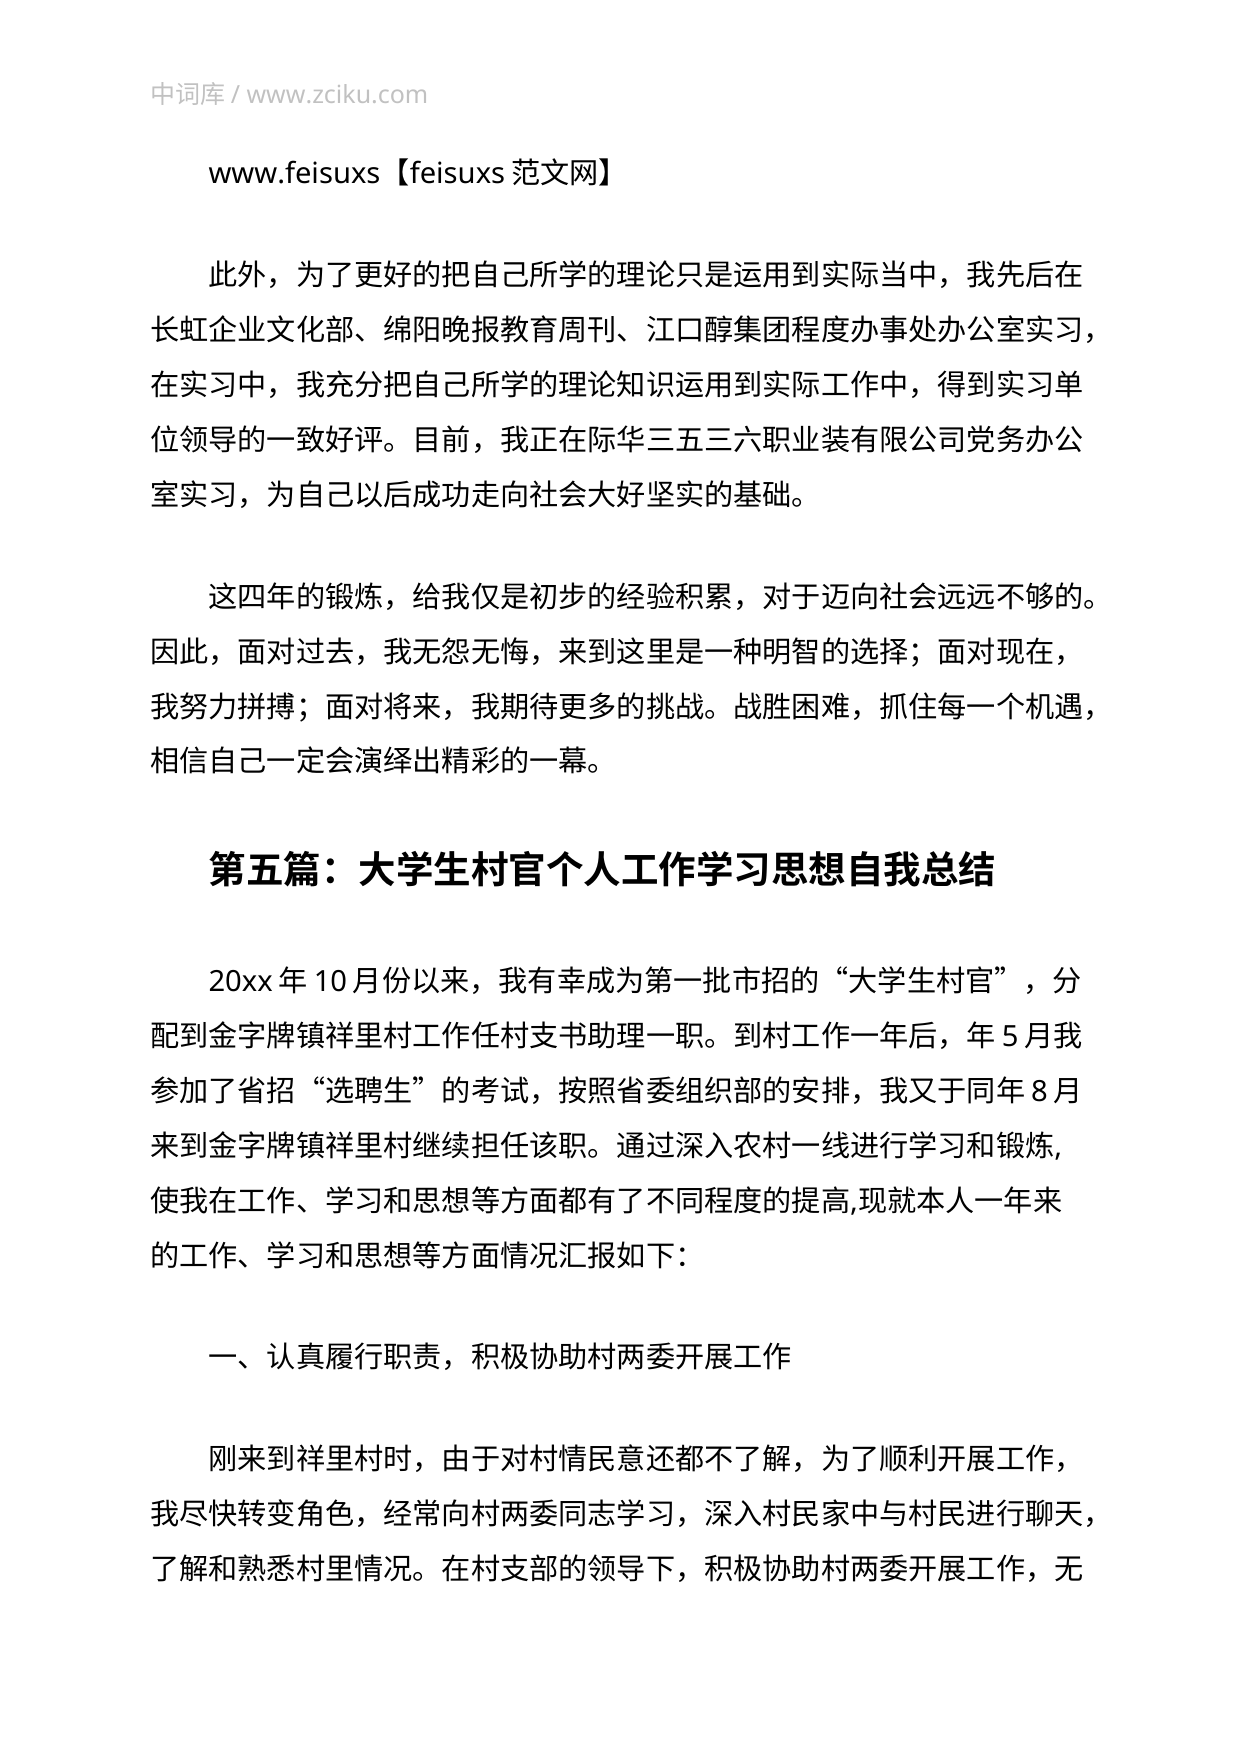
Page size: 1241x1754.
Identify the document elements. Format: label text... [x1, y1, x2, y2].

text 20xx年10月份以来，我有幸成为第一批市招的“大学生村官”，分配到金字牌镇祥里村工作任村支书助理一职。到村工作一年后，年5月我参加了省招“选聘生”的考试，按照省委组织部的安排，我又于同年8月来到金字牌镇祥里村继续担任该职。通过深入农村一线进行学习和锻炼,使我在工作、学习和思想等方面都有了不同程度的提高,现就本人一年来的工作、学习和思想等方面情况汇报如下： [150, 957, 1090, 1274]
text 第五篇：大学生村官个人工作学习思想自我总结 [150, 840, 1090, 894]
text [150, 1436, 1090, 1588]
text www.feisuxs【feisuxs范文网】 [150, 150, 1090, 192]
text 此外，为了更好的把自己所学的理论只是运用到实际当中，我先后在长虹企业文化部、绵阳晚报教育周刊、江口醇集团程度办事处办公室实习，在实习中，我充分把自己所学的理论知识运用到实际工作中，得到实习单位领导的一致好评。目前，我正在际华三五三六职业装有限公司党务办公室实习，为自己以后成功走向社会大好坚实的基础。 [150, 252, 1090, 514]
text 这四年的锻炼，给我仅是初步的经验积累，对于迈向社会远远不够的。因此，面对过去，我无怨无悔，来到这里是一种明智的选择；面对现在，我努力拼搏；面对将来，我期待更多的挑战。战胜困难，抓住每一个机遇，相信自己一定会演绎出精彩的一幕。 [150, 573, 1090, 780]
text 一、认真履行职责，积极协助村两委开展工作 [150, 1334, 1090, 1376]
